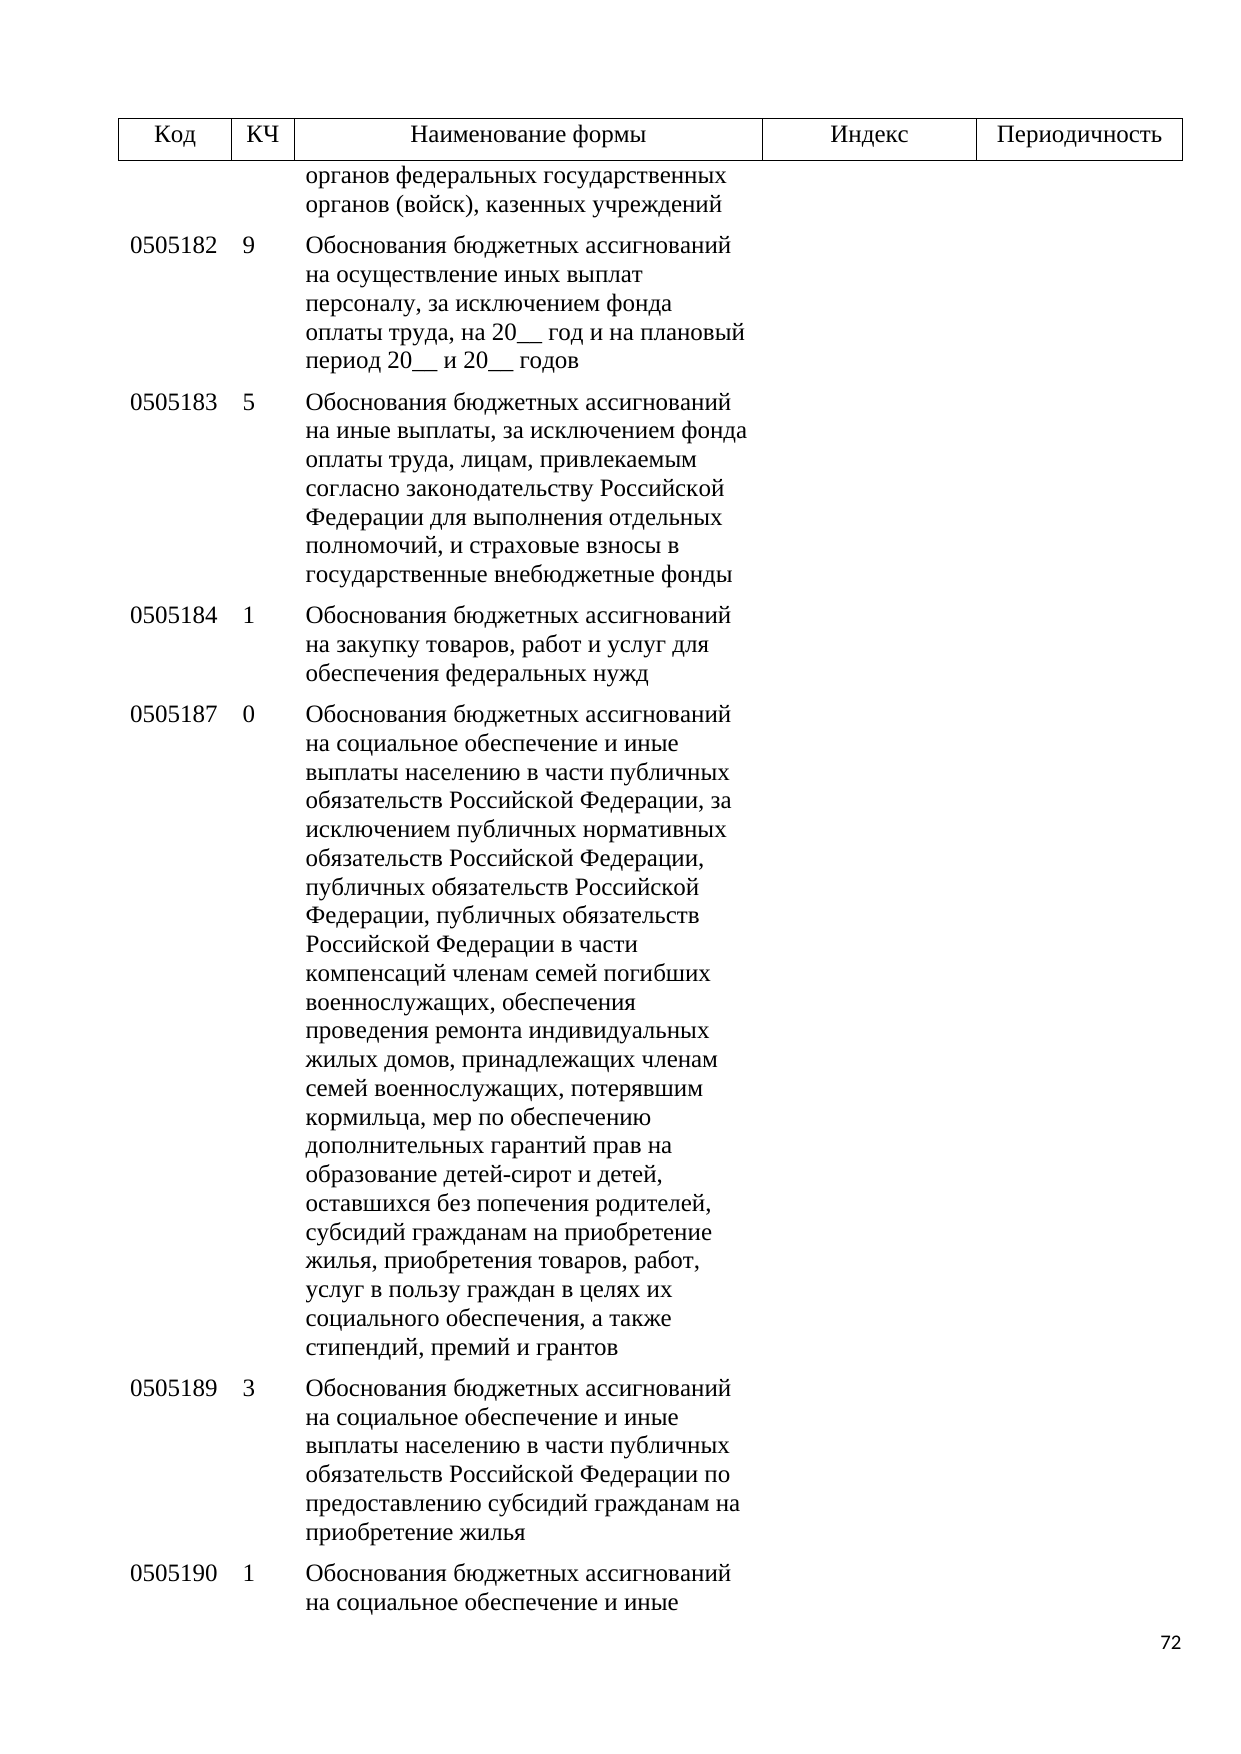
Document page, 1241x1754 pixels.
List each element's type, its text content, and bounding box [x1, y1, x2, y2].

table_header КЧ [232, 119, 294, 160]
table_header Код [119, 119, 231, 160]
table_header Индекс [763, 119, 976, 160]
table_header Периодичность [977, 119, 1182, 160]
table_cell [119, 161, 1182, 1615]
table_header Наименование формы [295, 119, 762, 160]
